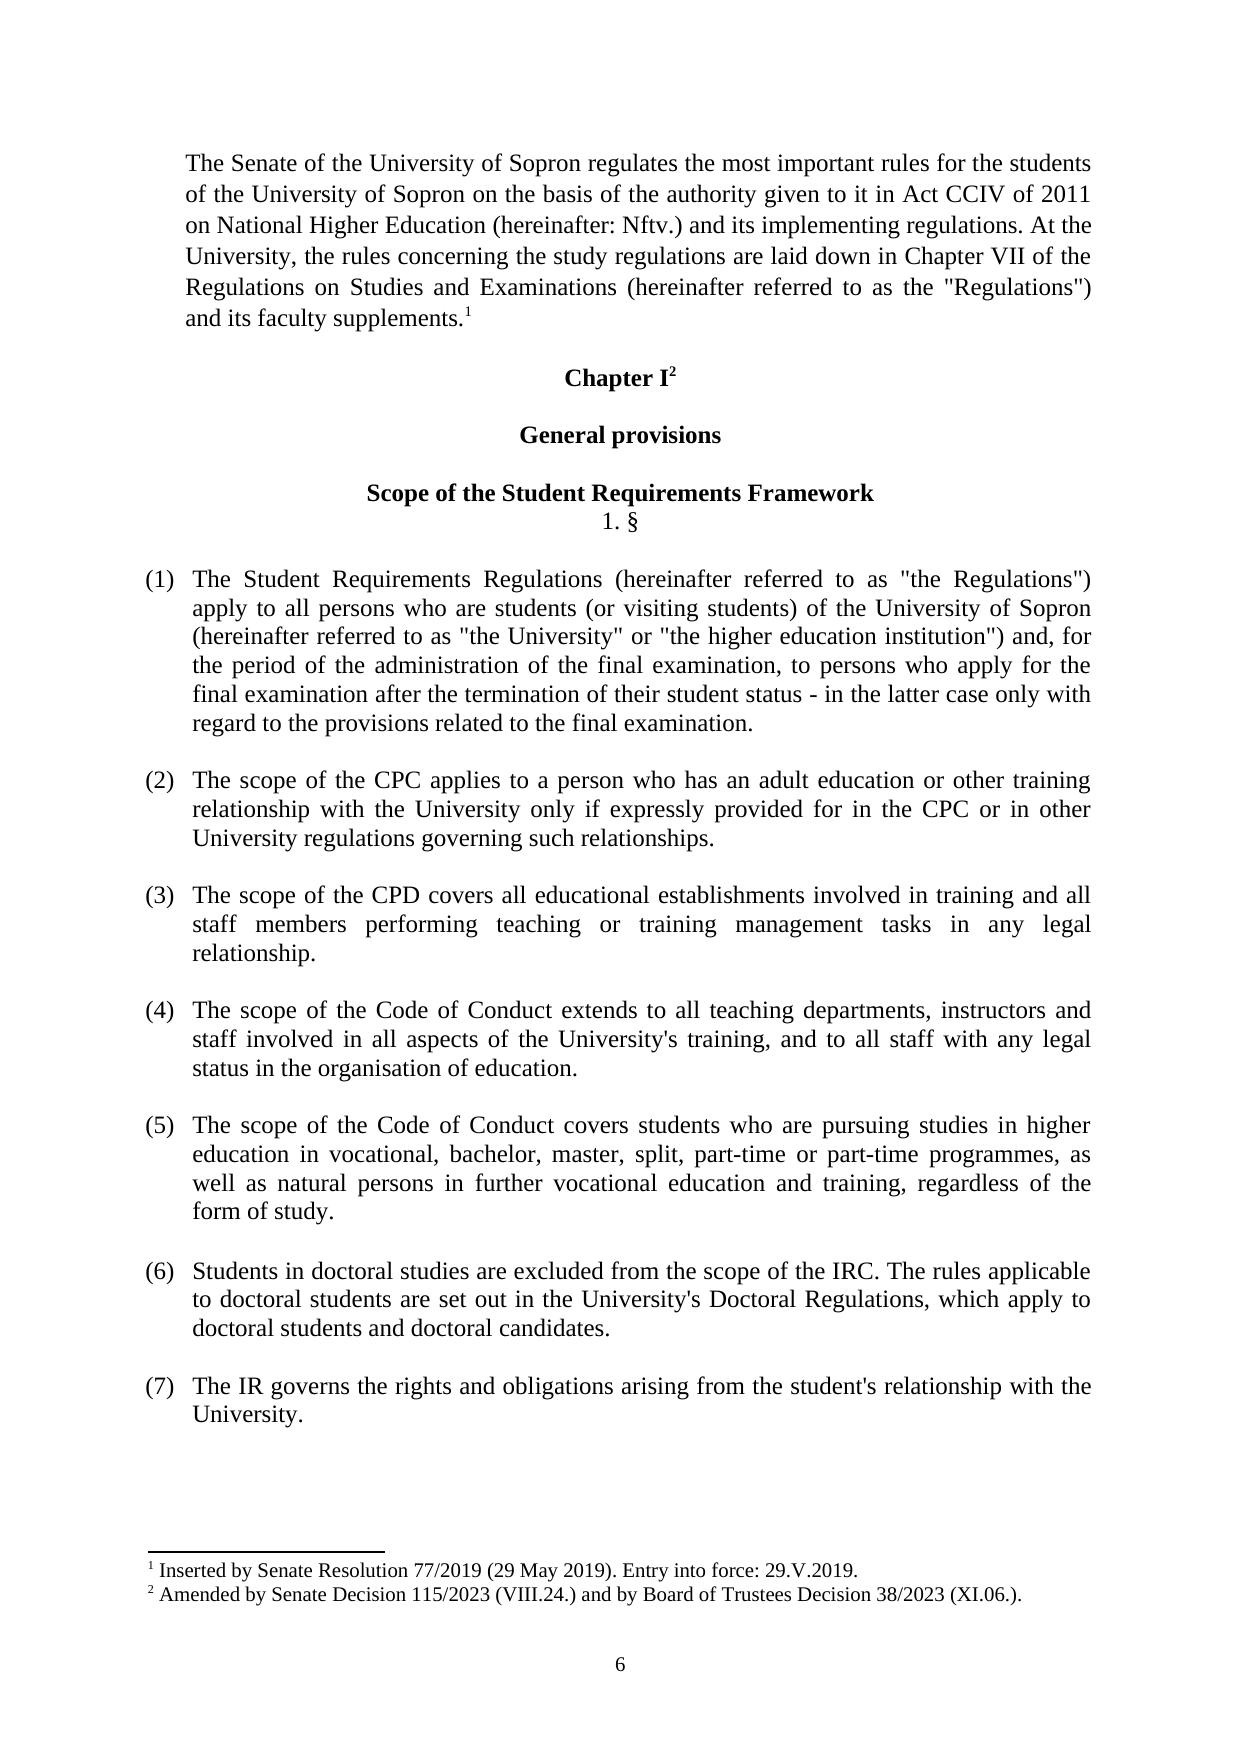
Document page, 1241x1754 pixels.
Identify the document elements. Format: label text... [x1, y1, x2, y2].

list The scope of the CPC applies to a person who has an adult education or other training relationship with the University only if expressly provided for in the CPC or in other University regulations governing such relationships. [145, 765, 1092, 851]
text Chapter I [148, 363, 1092, 391]
list The IR governs the rights and obligations arising from the student's relationship with the University. [145, 1371, 1092, 1428]
text 1. § [148, 506, 1092, 535]
text General provisions [148, 420, 1092, 449]
list The scope of the Code of Conduct covers students who are pursuing studies in higher education in vocational, bachelor, master, split, part-time or part-time programmes, as well as natural persons in further vocational education and training, regardless of the form of study. [145, 1110, 1092, 1225]
list The Student Requirements Regulations (hereinafter referred to as "the Regulations") apply to all persons who are students (or visiting students) of the University of Sopron (hereinafter referred to as "the University" or "the higher education institution") and, for the period of the administration of the final examination, to persons who apply for the final examination after the termination of their student status - in the latter case only with regard to the provisions related to the final examination. [145, 564, 1092, 736]
text Scope of the Student Requirements Framework [148, 478, 1092, 506]
list The scope of the Code of Conduct extends to all teaching departments, instructors and staff involved in all aspects of the University's training, and to all staff with any legal status in the organisation of education. [145, 995, 1092, 1081]
text The Senate of the University of Sopron regulates the most important rules for the students of the University of Sopron on the basis of the authority given to it in Act CCIV of 2011 on National Higher Education (hereinafter: Nftv.) and its implementing regulations. At the University, the rules concerning the study regulations are laid down in Chapter VII of the Regulations on Studies and Examinations (hereinafter referred to as the "Regulations") and its faculty supplements. [185, 148, 1092, 332]
list The scope of the CPD covers all educational establishments involved in training and all staff members performing teaching or training management tasks in any legal relationship. [145, 880, 1092, 966]
list Students in doctoral studies are excluded from the scope of the IRC. The rules applicable to doctoral students are set out in the University's Doctoral Regulations, which apply to doctoral students and doctoral candidates. [145, 1256, 1092, 1342]
